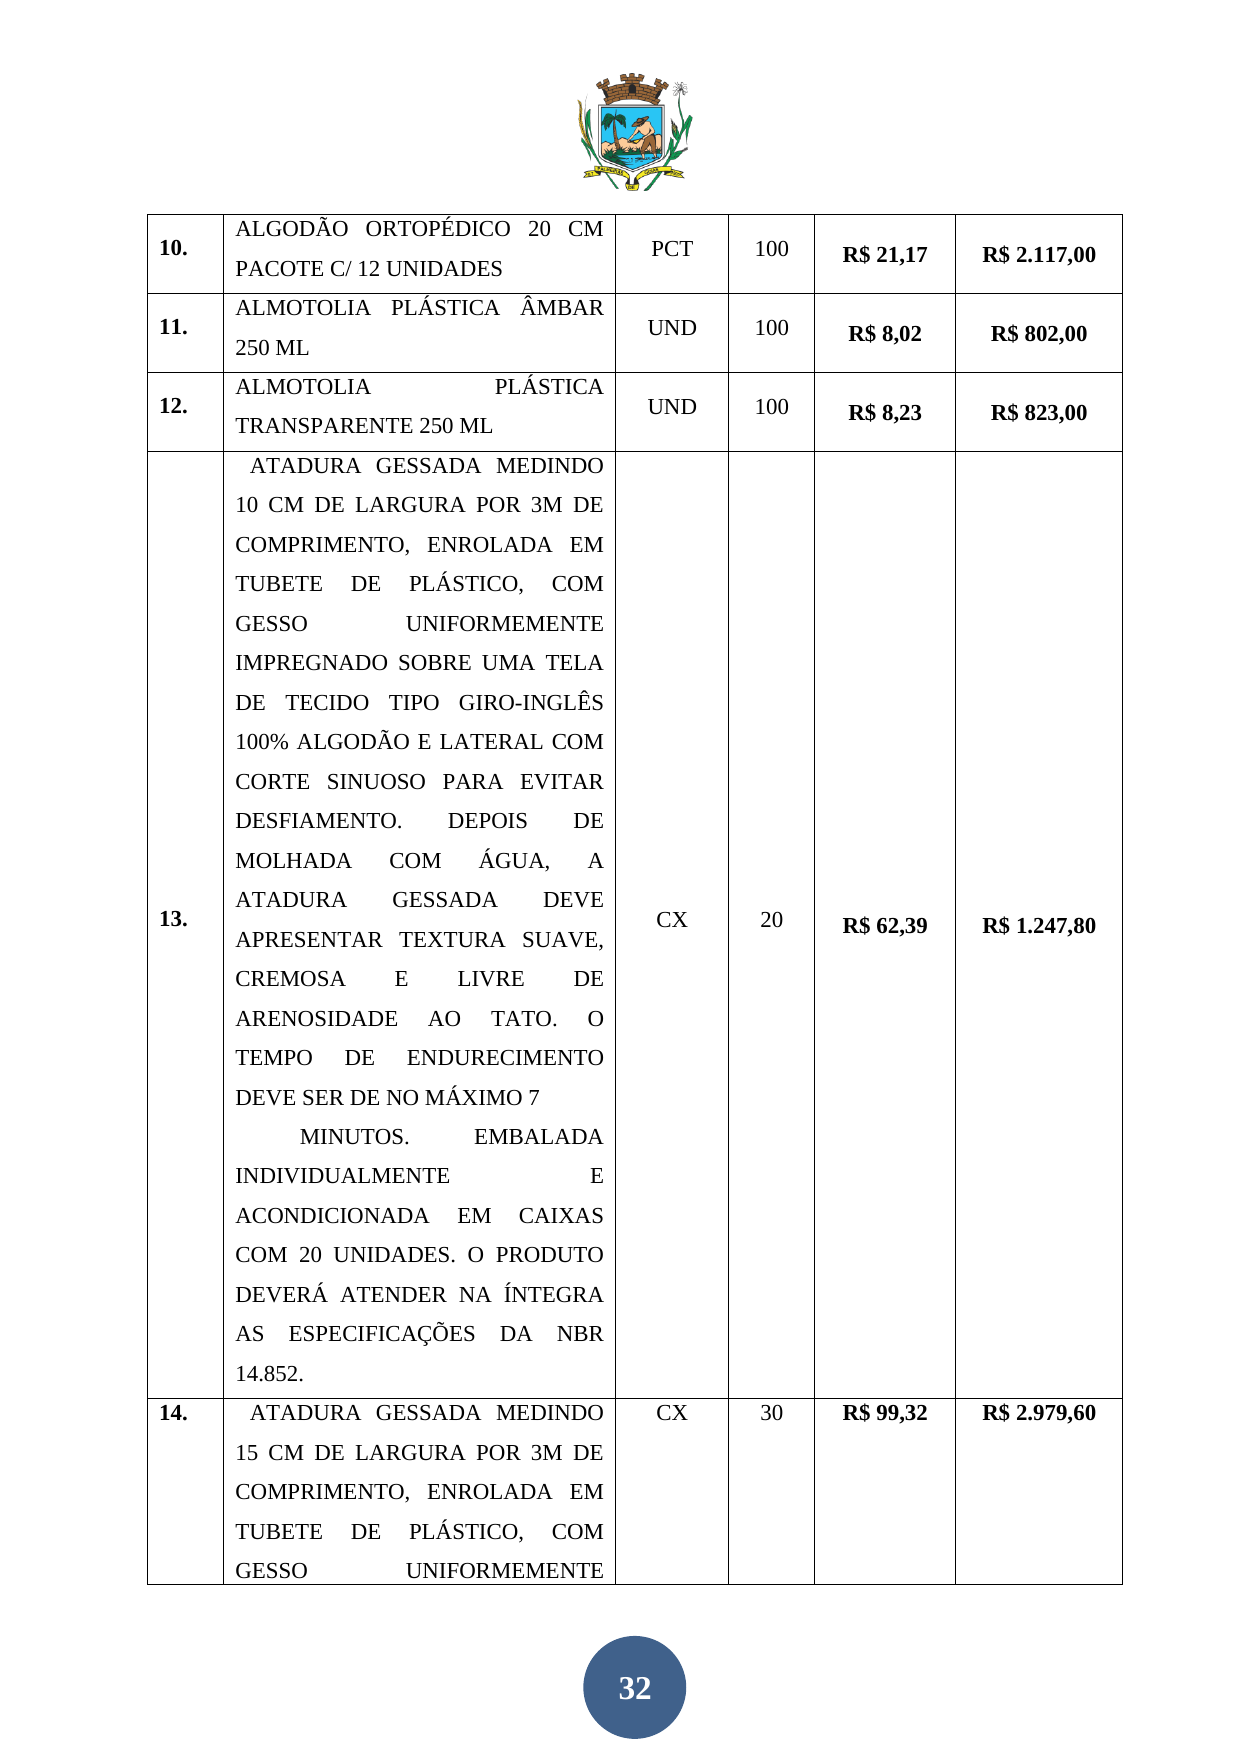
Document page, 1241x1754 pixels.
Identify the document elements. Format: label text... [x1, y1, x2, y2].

table_cell R$ 99,32 [815, 1399, 955, 1583]
table_cell ALMOTOLIA PLÁSTICA TRANSPARENTE 250 ML [224, 373, 615, 451]
table_cell 20 [729, 452, 814, 1398]
table_cell 30 [729, 1399, 814, 1583]
table_cell R$ 2.117,00 [956, 215, 1122, 293]
table_cell UND [616, 373, 728, 451]
table_cell [148, 215, 223, 293]
table_cell ALMOTOLIA PLÁSTICA ÂMBAR 250 ML [224, 294, 615, 372]
table_cell CX [616, 452, 728, 1398]
table_cell [148, 294, 223, 372]
table_cell CX [616, 1399, 728, 1583]
table_cell [148, 452, 223, 1398]
picture [577, 73, 693, 191]
table_cell UND [616, 294, 728, 372]
table_cell [148, 1399, 223, 1583]
table_cell PCT [616, 215, 728, 293]
table_cell 100 [729, 215, 814, 293]
table_cell 100 [729, 294, 814, 372]
table_cell R$ 8,23 [815, 373, 955, 451]
table_cell 100 [729, 373, 814, 451]
table_cell R$ 21,17 [815, 215, 955, 293]
table_cell R$ 8,02 [815, 294, 955, 372]
table_cell ALGODÃO ORTOPÉDICO 20 CM PACOTE C/ 12 UNIDADES [224, 215, 615, 293]
table_cell R$ 62,39 [815, 452, 955, 1398]
table_cell R$ 802,00 [956, 294, 1122, 372]
table_cell ATADURA GESSADA MEDINDO 10 CM DE LARGURA POR 3M DE COMPRIMENTO, ENROLADA EM TUBETE DE PLÁSTICO, COM GESSO UNIFORMEMENTE IMPREGNADO SOBRE UMA TELA DE TECIDO TIPO GIRO-INGLÊS 100% ALGODÃO E LATERAL COM CORTE SINUOSO PARA EVITAR DESFIAMENTO. DEPOIS DE MOLHADA COM ÁGUA, A ATADURA GESSADA DEVE APRESENTAR TEXTURA SUAVE, CREMOSA E LIVRE DE ARENOSIDADE AO TATO. O TEMPO DE ENDURECIMENTO DEVE SER DE NO MÁXIMO 7 MINUTOS. EMBALADA INDIVIDUALMENTE E ACONDICIONADA EM CAIXAS COM 20 UNIDADES. O PRODUTO DEVERÁ ATENDER NA ÍNTEGRA AS ESPECIFICAÇÕES DA NBR 14.852. [224, 452, 615, 1398]
table_cell R$ 1.247,80 [956, 452, 1122, 1398]
table_cell R$ 2.979,60 [956, 1399, 1122, 1583]
table_cell R$ 823,00 [956, 373, 1122, 451]
table_cell [148, 373, 223, 451]
